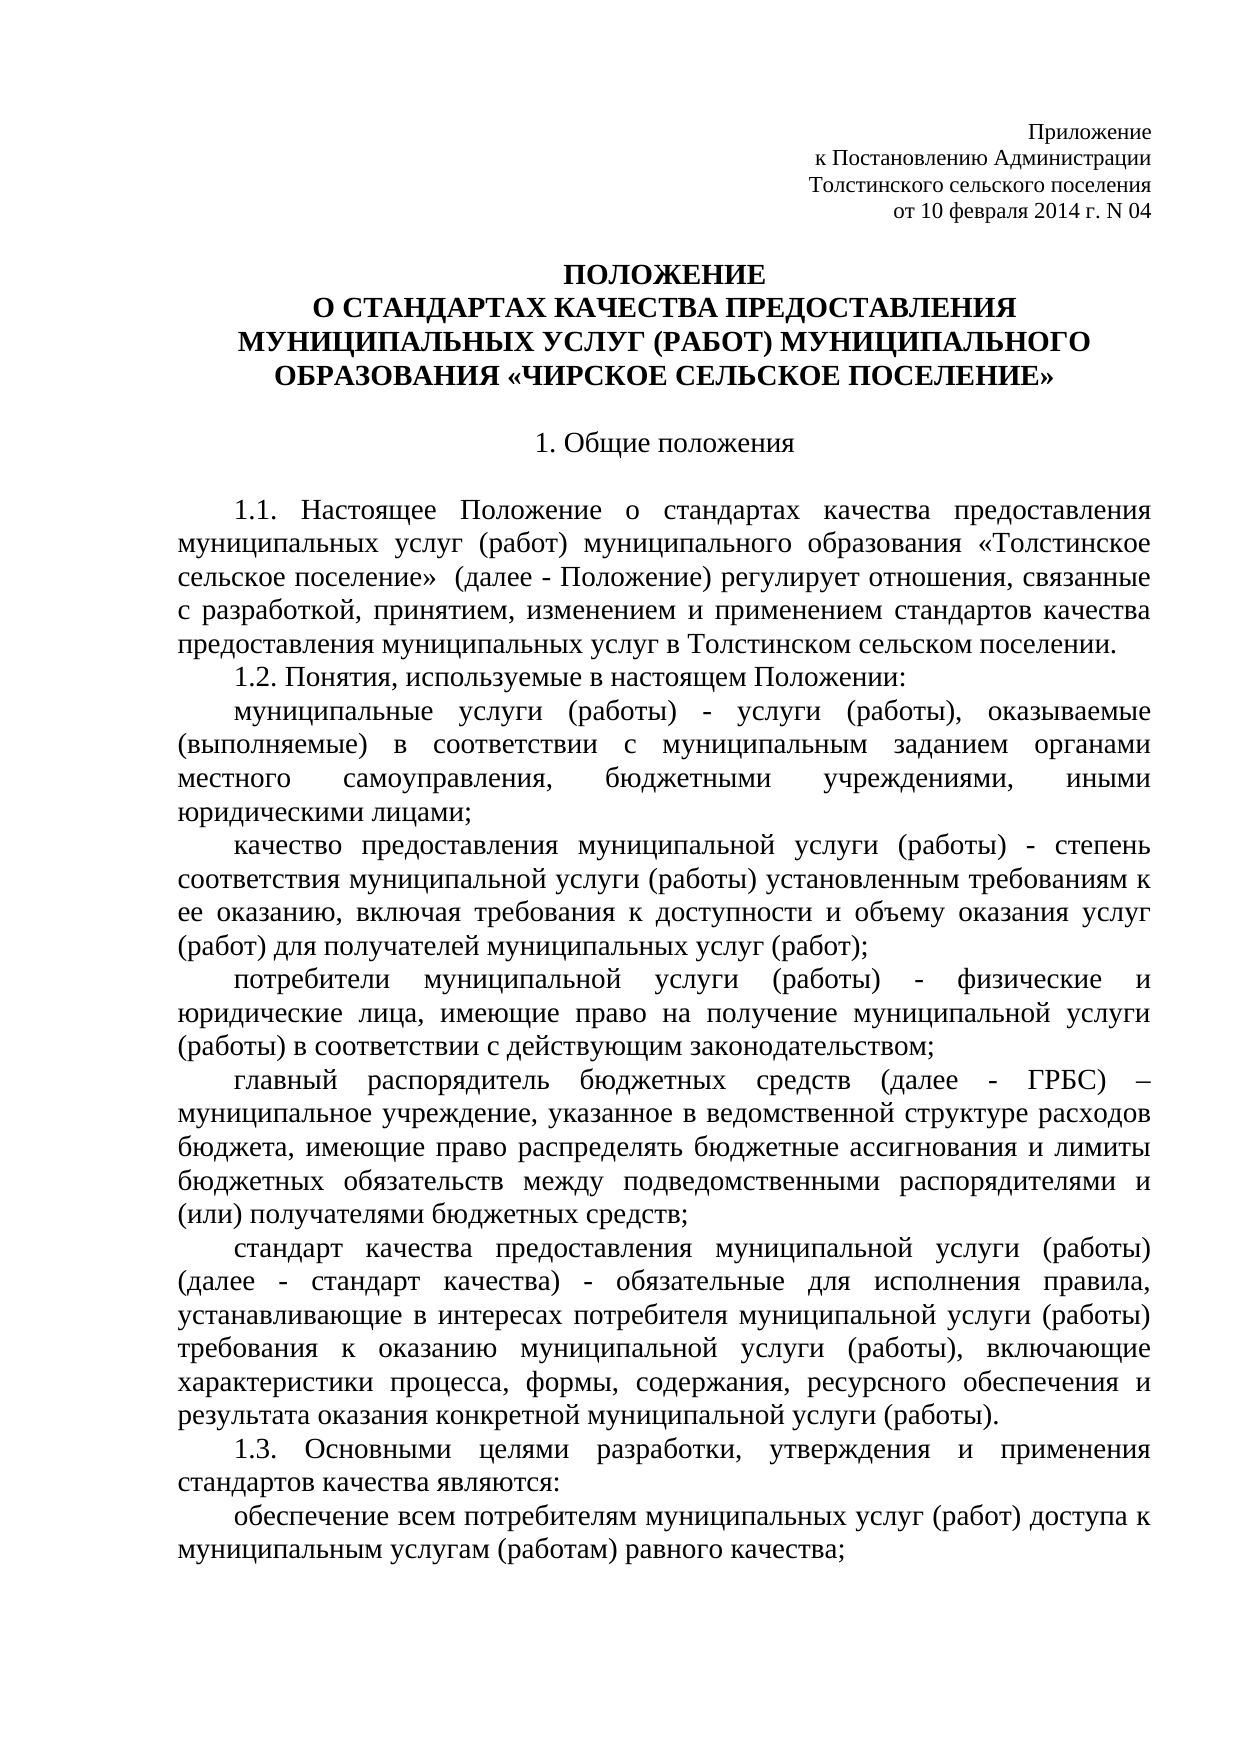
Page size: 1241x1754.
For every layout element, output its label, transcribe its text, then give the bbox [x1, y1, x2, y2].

text стандарт качества предоставления муниципальной услуги (работы) (далее - стандарт качества) - обязательные для исполнения правила, устанавливающие в интересах потребителя муниципальной услуги (работы) требования к оказанию муниципальной услуги (работы), включающие характеристики процесса, формы, содержания, ресурсного обеспечения и результата оказания конкретной муниципальной услуги (работы). [177, 1230, 1152, 1431]
text потребители муниципальной услуги (работы) - физические и юридические лица, имеющие право на получение муниципальной услуги (работы) в соответствии с действующим законодательством; [177, 961, 1152, 1062]
text 1.1. Настоящее Положение о стандартах качества предоставления муниципальных услуг (работ) муниципального образования «Толстинское сельское поселение» (далее - Положение) регулирует отношения, связанные с разработкой, принятием, изменением и применением стандартов качества предоставления муниципальных услуг в Толстинском сельском поселении. [177, 492, 1152, 659]
text ПОЛОЖЕНИЕ [177, 257, 1152, 291]
text обеспечение всем потребителям муниципальных услуг (работ) доступа к муниципальным услугам (работам) равного качества; [177, 1498, 1152, 1565]
text 1. Общие положения [177, 425, 1152, 458]
text Толстинского сельского поселения [177, 171, 1152, 197]
text МУНИЦИПАЛЬНЫХ УСЛУГ (РАБОТ) МУНИЦИПАЛЬНОГО ОБРАЗОВАНИЯ «ЧИРСКОЕ СЕЛЬСКОЕ ПОСЕЛЕНИЕ» [177, 324, 1152, 391]
text 1.2. Понятия, используемые в настоящем Положении: [177, 659, 1152, 693]
text от 10 февраля 2014 г. N 04 [177, 197, 1152, 223]
text главный распорядитель бюджетных средств (далее - ГРБС) – муниципальное учреждение, указанное в ведомственной структуре расходов бюджета, имеющие право распределять бюджетные ассигнования и лимиты бюджетных обязательств между подведомственными распорядителями и (или) получателями бюджетных средств; [177, 1062, 1152, 1230]
text муниципальные услуги (работы) - услуги (работы), оказываемые (выполняемые) в соответствии с муниципальным заданием органами местного самоуправления, бюджетными учреждениями, иными юридическими лицами; [177, 693, 1152, 827]
text О СТАНДАРТАХ КАЧЕСТВА ПРЕДОСТАВЛЕНИЯ [177, 291, 1152, 324]
text Приложение [177, 118, 1152, 144]
text качество предоставления муниципальной услуги (работы) - степень соответствия муниципальной услуги (работы) установленным требованиям к ее оказанию, включая требования к доступности и объему оказания услуг (работ) для получателей муниципальных услуг (работ); [177, 827, 1152, 961]
text к Постановлению Администрации [177, 144, 1152, 171]
text 1.3. Основными целями разработки, утверждения и применения стандартов качества являются: [177, 1431, 1152, 1498]
